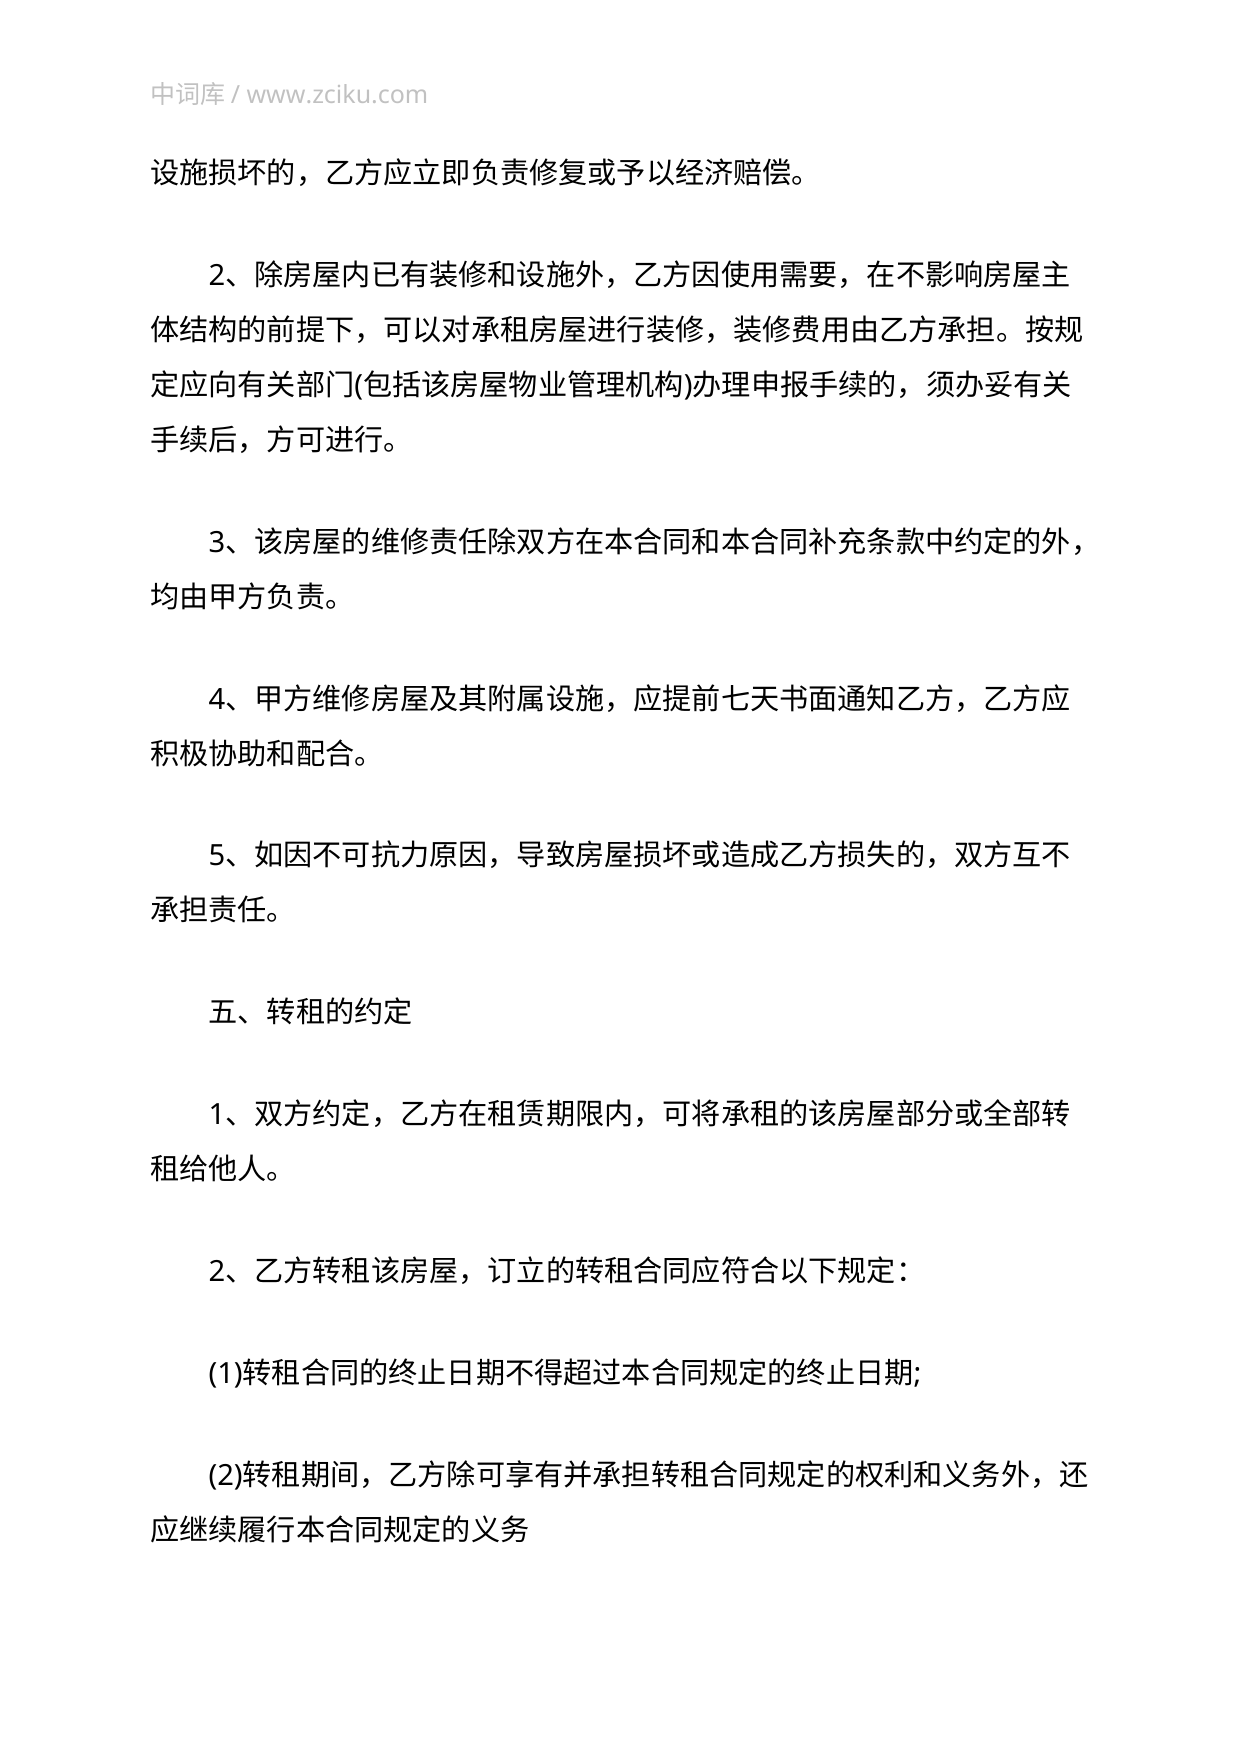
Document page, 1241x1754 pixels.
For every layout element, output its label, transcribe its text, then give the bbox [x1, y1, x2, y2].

text 3、该房屋的维修责任除双方在本合同和本合同补充条款中约定的外，均由甲方负责。 [150, 518, 1090, 616]
text (1)转租合同的终止日期不得超过本合同规定的终止日期; [150, 1349, 1090, 1392]
text 2、除房屋内已有装修和设施外，乙方因使用需要，在不影响房屋主体结构的前提下，可以对承租房屋进行装修，装修费用由乙方承担。按规定应向有关部门(包括该房屋物业管理机构)办理申报手续的，须办妥有关手续后，方可进行。 [150, 252, 1090, 459]
text 1、双方约定，乙方在租赁期限内，可将承租的该房屋部分或全部转租给他人。 [150, 1091, 1090, 1188]
text (2)转租期间，乙方除可享有并承担转租合同规定的权利和义务外，还应继续履行本合同规定的义务 [150, 1451, 1090, 1548]
text 五、转租的约定 [150, 989, 1090, 1031]
text 2、乙方转租该房屋，订立的转租合同应符合以下规定： [150, 1247, 1090, 1290]
text 4、甲方维修房屋及其附属设施，应提前七天书面通知乙方，乙方应积极协助和配合。 [150, 675, 1090, 772]
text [150, 150, 1090, 192]
text 5、如因不可抗力原因，导致房屋损坏或造成乙方损失的，双方互不承担责任。 [150, 832, 1090, 929]
